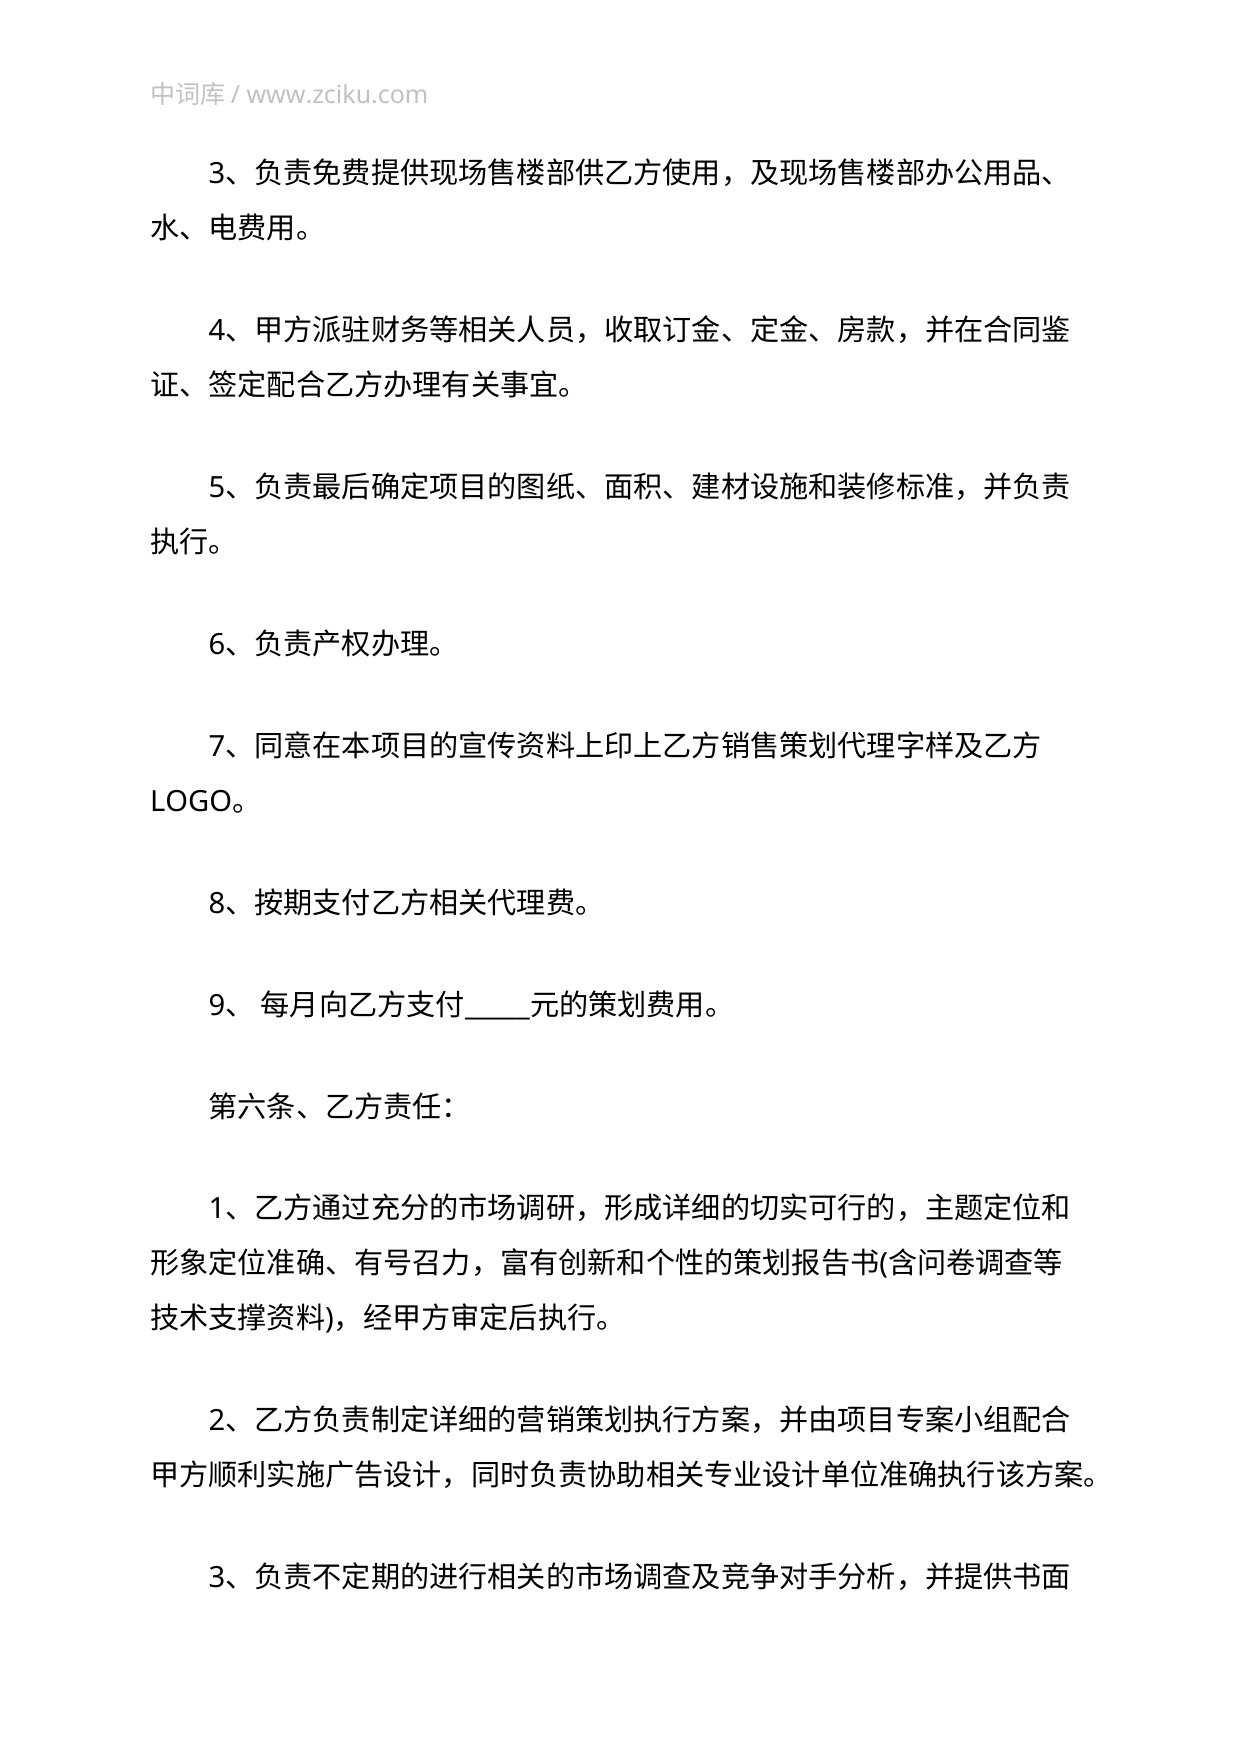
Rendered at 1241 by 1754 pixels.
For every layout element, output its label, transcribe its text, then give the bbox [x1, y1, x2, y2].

text 7、同意在本项目的宣传资料上印上乙方销售策划代理字样及乙方LOGO。 [150, 722, 1090, 820]
text 6、负责产权办理。 [150, 620, 1090, 663]
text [150, 1554, 1090, 1596]
text 4、甲方派驻财务等相关人员，收取订金、定金、房款，并在合同鉴证、签定配合乙方办理有关事宜。 [150, 307, 1090, 404]
text 9、 每月向乙方支付_____元的策划费用。 [150, 981, 1090, 1024]
text 5、负责最后确定项目的图纸、面积、建材设施和装修标准，并负责执行。 [150, 463, 1090, 561]
text 8、按期支付乙方相关代理费。 [150, 879, 1090, 922]
text 第六条、乙方责任： [150, 1083, 1090, 1126]
text 3、负责免费提供现场售楼部供乙方使用，及现场售楼部办公用品、水、电费用。 [150, 150, 1090, 247]
text 2、乙方负责制定详细的营销策划执行方案，并由项目专案小组配合甲方顺利实施广告设计，同时负责协助相关专业设计单位准确执行该方案。 [150, 1397, 1090, 1494]
text 1、乙方通过充分的市场调研，形成详细的切实可行的，主题定位和形象定位准确、有号召力，富有创新和个性的策划报告书(含问卷调查等技术支撑资料)，经甲方审定后执行。 [150, 1185, 1090, 1337]
